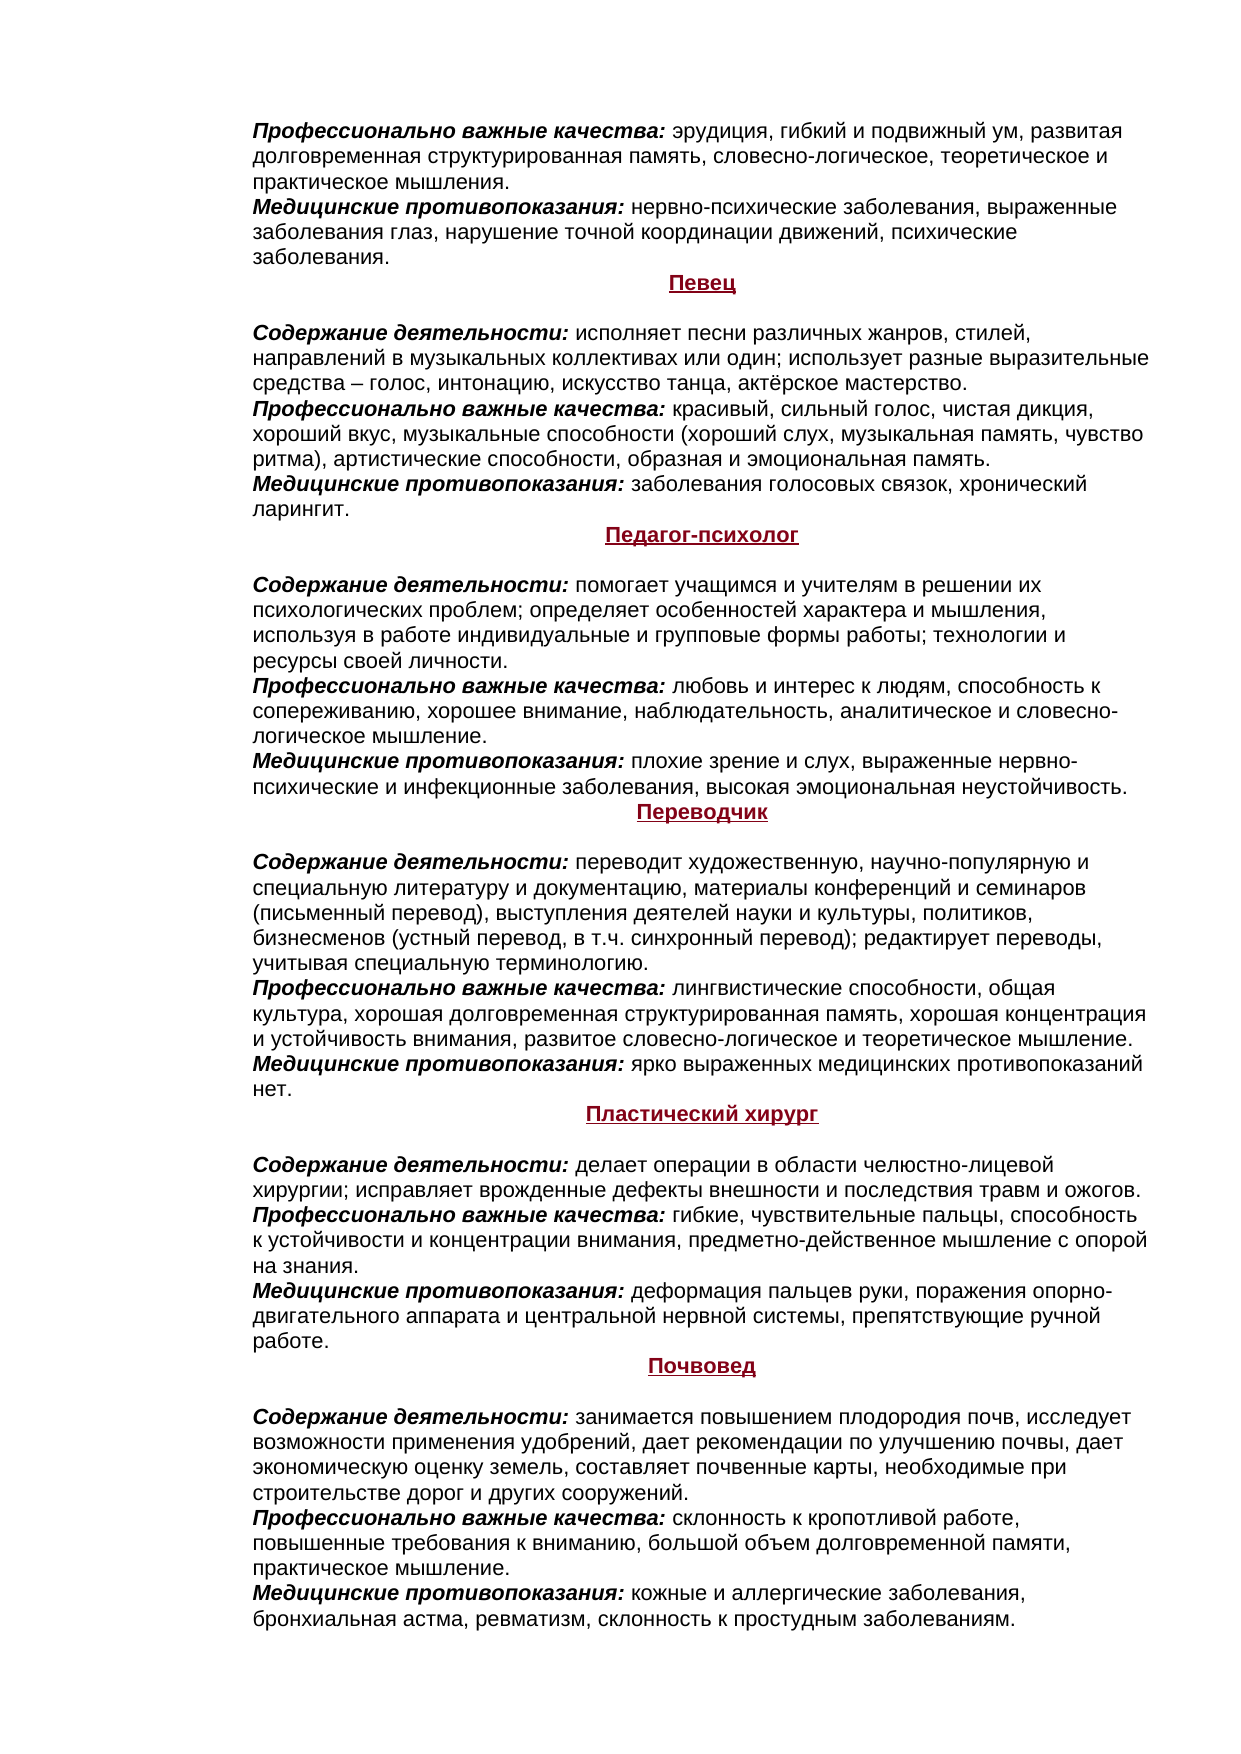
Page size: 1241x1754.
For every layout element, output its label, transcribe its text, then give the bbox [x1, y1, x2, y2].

text Содержание деятельности: делает операции в области челюстно-лицевой хирургии; исправляет врожденные дефекты внешности и последствия травм и ожогов. Профессионально важные качества: гибкие, чувствительные пальцы, способность к устойчивости и концентрации внимания, предметно-действенное мышление с опорой на знания. Медицинские противопоказания: деформация пальцев руки, поражения опорно-двигательного аппарата и центральной нервной системы, препятствующие ручной работе. [252, 1126, 1152, 1353]
text Содержание деятельности: исполняет песни различных жанров, стилей, направлений в музыкальных коллективах или один; использует разные выразительные средства – голос, интонацию, искусство танца, актёрское мастерство. Профессионально важные качества: красивый, сильный голос, чистая дикция, хороший вкус, музыкальные способности (хороший слух, музыкальная память, чувство ритма), артистические способности, образная и эмоциональная память. Медицинские противопоказания: заболевания голосовых связок, хронический ларингит. [252, 294, 1152, 521]
text Певец [252, 269, 1152, 294]
text Почвовед [252, 1353, 1152, 1378]
text Содержание деятельности: помогает учащимся и учителям в решении их психологических проблем; определяет особенностей характера и мышления, используя в работе индивидуальные и групповые формы работы; технологии и ресурсы своей личности. Профессионально важные качества: любовь и интерес к людям, способность к сопереживанию, хорошее внимание, наблюдательность, аналитическое и словесно-логическое мышление. Медицинские противопоказания: плохие зрение и слух, выраженные нервно-психические и инфекционные заболевания, высокая эмоциональная неустойчивость. [252, 547, 1152, 799]
text Содержание деятельности: занимается повышением плодородия почв, исследует возможности применения удобрений, дает рекомендации по улучшению почвы, дает экономическую оценку земель, составляет почвенные карты, необходимые при строительстве дорог и других сооружений. Профессионально важные качества: склонность к кропотливой работе, повышенные требования к вниманию, большой объем долговременной памяти, практическое мышление. Медицинские противопоказания: кожные и аллергические заболевания, бронхиальная астма, ревматизм, склонность к простудным заболеваниям. [252, 1378, 1152, 1631]
text Педагог-психолог [252, 521, 1152, 547]
text Содержание деятельности: переводит художественную, научно-популярную и специальную литературу и документацию, материалы конференций и семинаров (письменный перевод), выступления деятелей науки и культуры, политиков, бизнесменов (устный перевод, в т.ч. синхронный перевод); редактирует переводы, учитывая специальную терминологию. Профессионально важные качества: лингвистические способности, общая культура, хорошая долговременная структурированная память, хорошая концентрация и устойчивость внимания, развитое словесно-логическое и теоретическое мышление. Медицинские противопоказания: ярко выраженных медицинских противопоказаний нет. [252, 824, 1152, 1101]
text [252, 118, 1152, 269]
text Пластический хирург [252, 1101, 1152, 1126]
text Переводчик [252, 799, 1152, 824]
